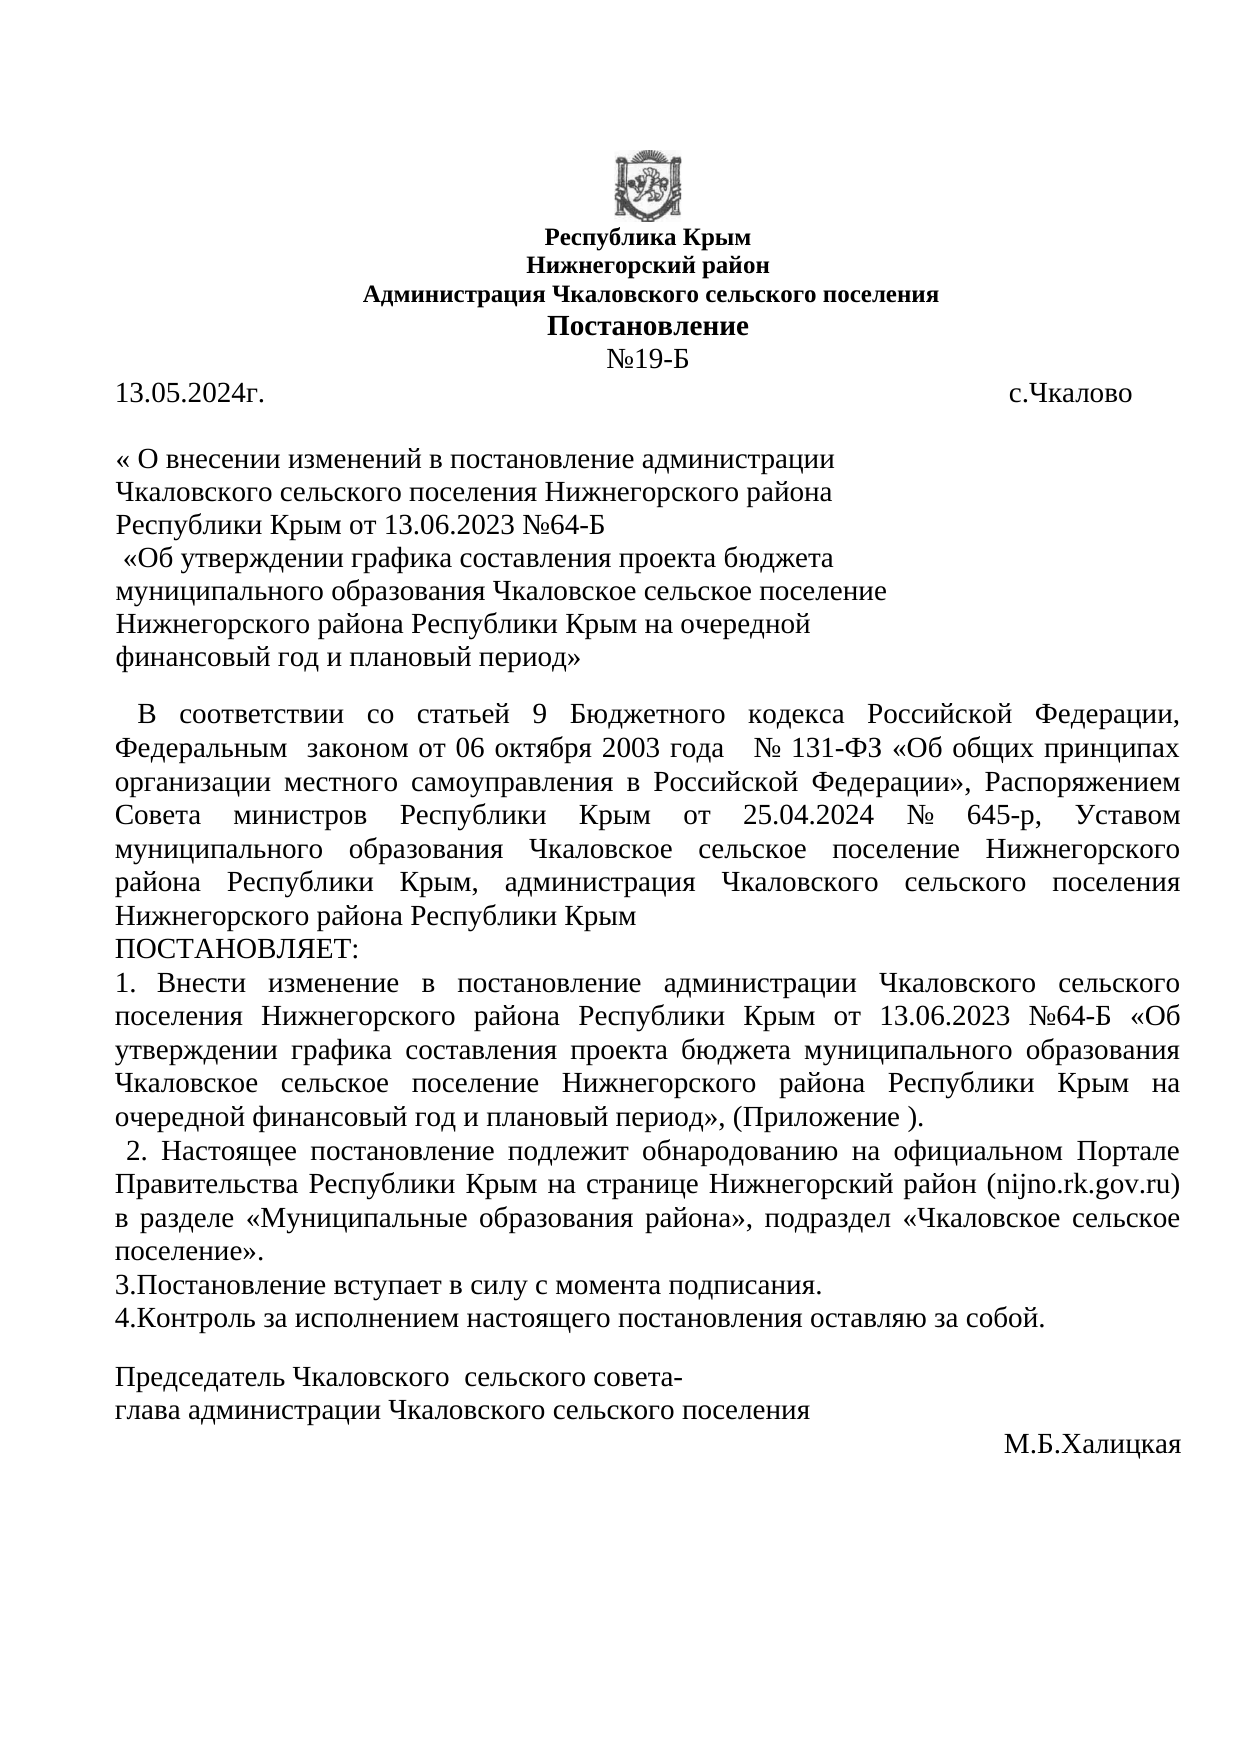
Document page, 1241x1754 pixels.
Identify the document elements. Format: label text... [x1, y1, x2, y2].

text 1. Внести изменение в постановление администрации Чкаловского сельского поселения Нижнегорского района Республики Крым от 13.06.2023 №64-Б «Об утверждении графика составления проекта бюджета муниципального образования Чкаловское сельское поселение Нижнегорского района Республики Крым на очередной финансовый год и плановый период», (Приложение ). [114, 965, 1181, 1133]
text В соответствии со статьей 9 Бюджетного кодекса Российской Федерации, Федеральным законом от 06 октября 2003 года № 131-ФЗ «Об общих принципах организации местного самоуправления в Российской Федерации», Распоряжением Совета министров Республики Крым от 25.04.2024 № 645-р, Уставом муниципального образования Чкаловское сельское поселение Нижнегорского района Республики Крым, администрация Чкаловского сельского поселения Нижнегорского района Республики Крым [114, 697, 1181, 931]
text 4.Контроль за исполнением настоящего постановления оставляю за собой. [114, 1300, 1181, 1334]
list Председатель Чкаловского сельского совета- [114, 1359, 1181, 1392]
text Постановление [114, 308, 1181, 342]
text №19-Б [114, 342, 1181, 375]
text 3.Постановление вступает в силу с момента подписания. [114, 1267, 1181, 1300]
text «Об утверждении графика составления проекта бюджета муниципального образования Чкаловское сельское поселение Нижнегорского района Республики Крым на очередной финансовый год и плановый период» [115, 541, 942, 672]
text 2. Настоящее постановление подлежит обнародованию на официальном Портале Правительства Республики Крым на странице Нижнегорский район (nijno.rk.gov.ru) в разделе «Муниципальные образования района», подраздел «Чкаловское сельское поселение». [114, 1133, 1181, 1267]
list глава администрации Чкаловского сельского поселения [114, 1392, 1181, 1426]
text ПОСТАНОВЛЯЕТ: [114, 931, 1181, 965]
text « О внесении изменений в постановление администрации Чкаловского сельского поселения Нижнегорского района Республики Крым от 13.06.2023 №64-Б [115, 442, 942, 541]
text 13.05.2024г. с.Чкалово [114, 375, 1181, 409]
text Нижнегорский район [114, 251, 1181, 279]
list Администрация Чкаловского сельского поселения [114, 279, 1181, 308]
picture [614, 150, 682, 222]
text Республика Крым [114, 222, 1181, 251]
list М.Б.Халицкая [114, 1426, 1181, 1459]
